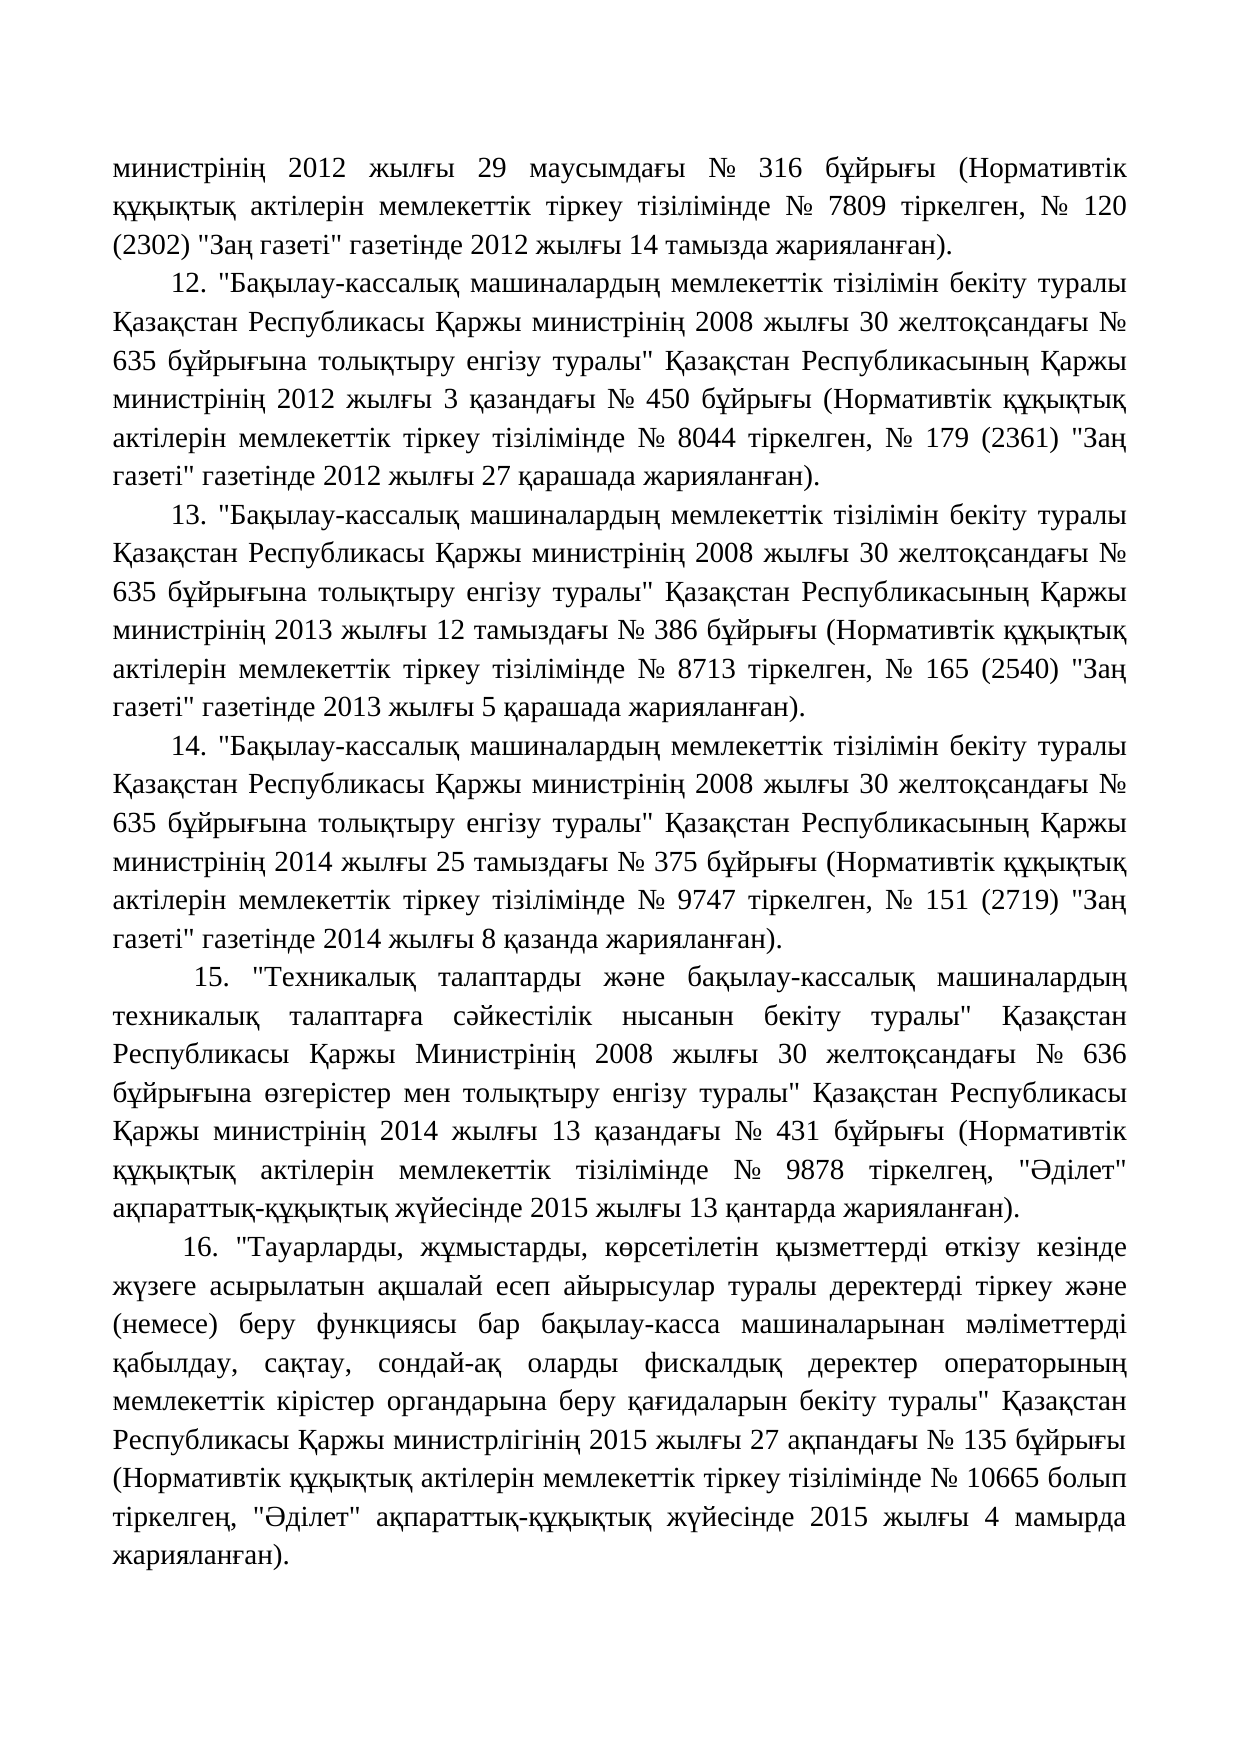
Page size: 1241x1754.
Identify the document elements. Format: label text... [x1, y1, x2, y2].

text 16. "Тауарларды, жұмыстарды, көрсетілетін қызметтерді өткізу кезінде жүзеге асырылатын ақшалай есеп айырысулар туралы деректерді тіркеу және (немесе) беру функциясы бар бақылау-касса машиналарынан мәліметтерді қабылдау, сақтау, сондай-ақ оларды фискалдық деректер операторының мемлекеттік кірістер органдарына беру қағидаларын бекіту туралы" Қазақстан Республикасы Қаржы министрлігінің 2015 жылғы 27 ақпандағы № 135 бұйрығы (Нормативтік құқықтық актілерін мемлекеттік тіркеу тізілімінде № 10665 болып тіркелгең, "Әділет" ақпараттық-құқықтық жүйесінде 2015 жылғы 4 мамырда жарияланған). [112, 1229, 1128, 1571]
text 14. "Бақылау-кассалық машиналардың мемлекеттік тізілімін бекіту туралы Қазақстан Республикасы Қаржы министрінің 2008 жылғы 30 желтоқсандағы № 635 бұйрығына толықтыру енгізу туралы" Қазақстан Республикасының Қаржы министрінің 2014 жылғы 25 тамыздағы № 375 бұйрығы (Нормативтік құқықтық актілерін мемлекеттік тіркеу тізілімінде № 9747 тіркелген, № 151 (2719) "Заң газеті" газетінде 2014 жылғы 8 қазанда жарияланған). [112, 728, 1128, 954]
text 15. "Техникалық талаптарды және бақылау-кассалық машиналардың техникалық талаптарға сәйкестілік нысанын бекіту туралы" Қазақстан Республикасы Қаржы Министрінің 2008 жылғы 30 желтоқсандағы № 636 бұйрығына өзгерістер мен толықтыру енгізу туралы" Қазақстан Республикасы Қаржы министрінің 2014 жылғы 13 қазандағы № 431 бұйрығы (Нормативтік құқықтық актілерін мемлекеттік тізілімінде № 9878 тіркелгең, "Әділет" ақпараттық-құқықтық жүйесінде 2015 жылғы 13 қантарда жарияланған). [112, 959, 1128, 1224]
text 12. "Бақылау-кассалық машиналардың мемлекеттік тізілімін бекіту туралы Қазақстан Республикасы Қаржы министрінің 2008 жылғы 30 желтоқсандағы № 635 бұйрығына толықтыру енгізу туралы" Қазақстан Республикасының Қаржы министрінің 2012 жылғы 3 қазандағы № 450 бұйрығы (Нормативтік құқықтық актілерін мемлекеттік тіркеу тізілімінде № 8044 тіркелген, № 179 (2361) "Заң газеті" газетінде 2012 жылғы 27 қарашада жарияланған). [112, 266, 1128, 492]
text 13. "Бақылау-кассалық машиналардың мемлекеттік тізілімін бекіту туралы Қазақстан Республикасы Қаржы министрінің 2008 жылғы 30 желтоқсандағы № 635 бұйрығына толықтыру енгізу туралы" Қазақстан Республикасының Қаржы министрінің 2013 жылғы 12 тамыздағы № 386 бұйрығы (Нормативтік құқықтық актілерін мемлекеттік тіркеу тізілімінде № 8713 тіркелген, № 165 (2540) "Заң газеті" газетінде 2013 жылғы 5 қарашада жарияланған). [112, 497, 1128, 723]
